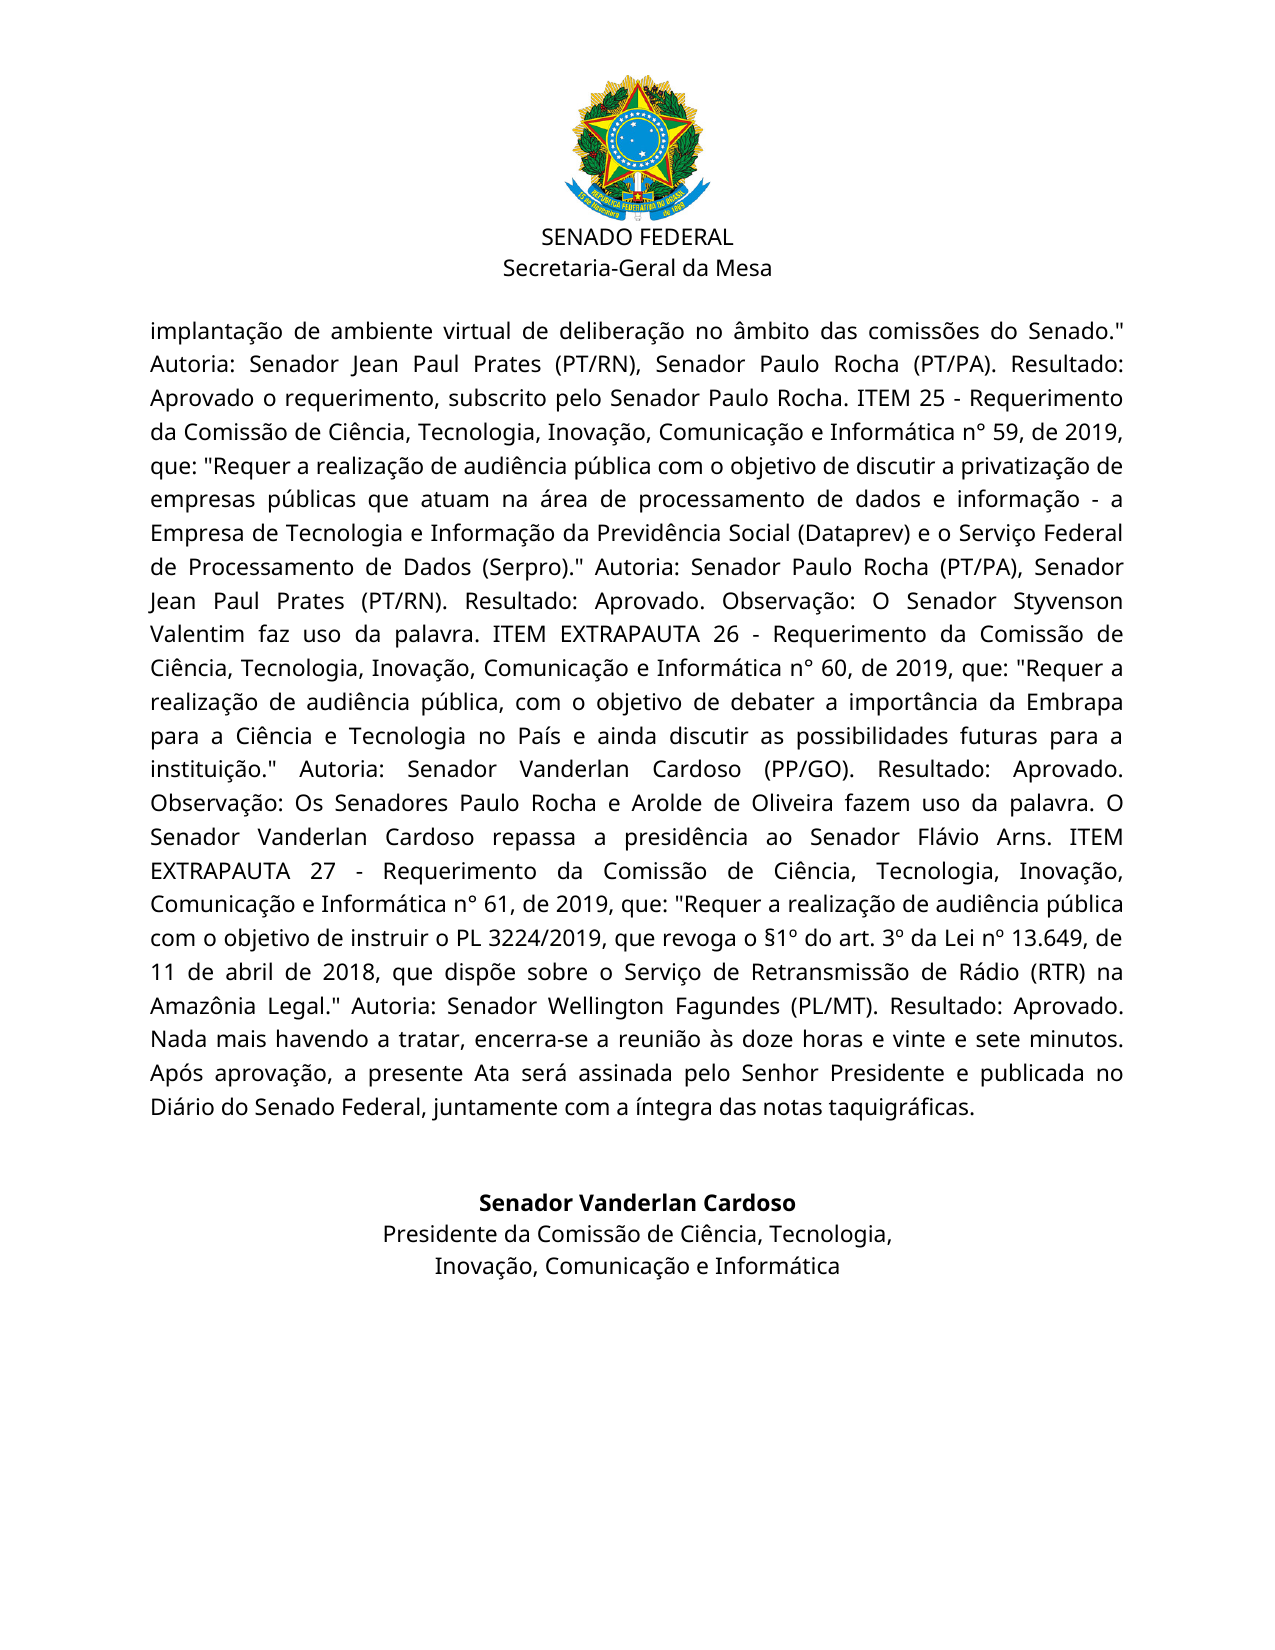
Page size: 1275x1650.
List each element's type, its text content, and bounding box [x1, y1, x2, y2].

text Presidente da Comissão de Ciência, Tecnologia, [150, 1218, 1125, 1249]
picture [564, 75, 711, 221]
text Inovação, Comunicação e Informática [150, 1249, 1125, 1281]
text Senador Vanderlan Cardoso [150, 1187, 1125, 1218]
